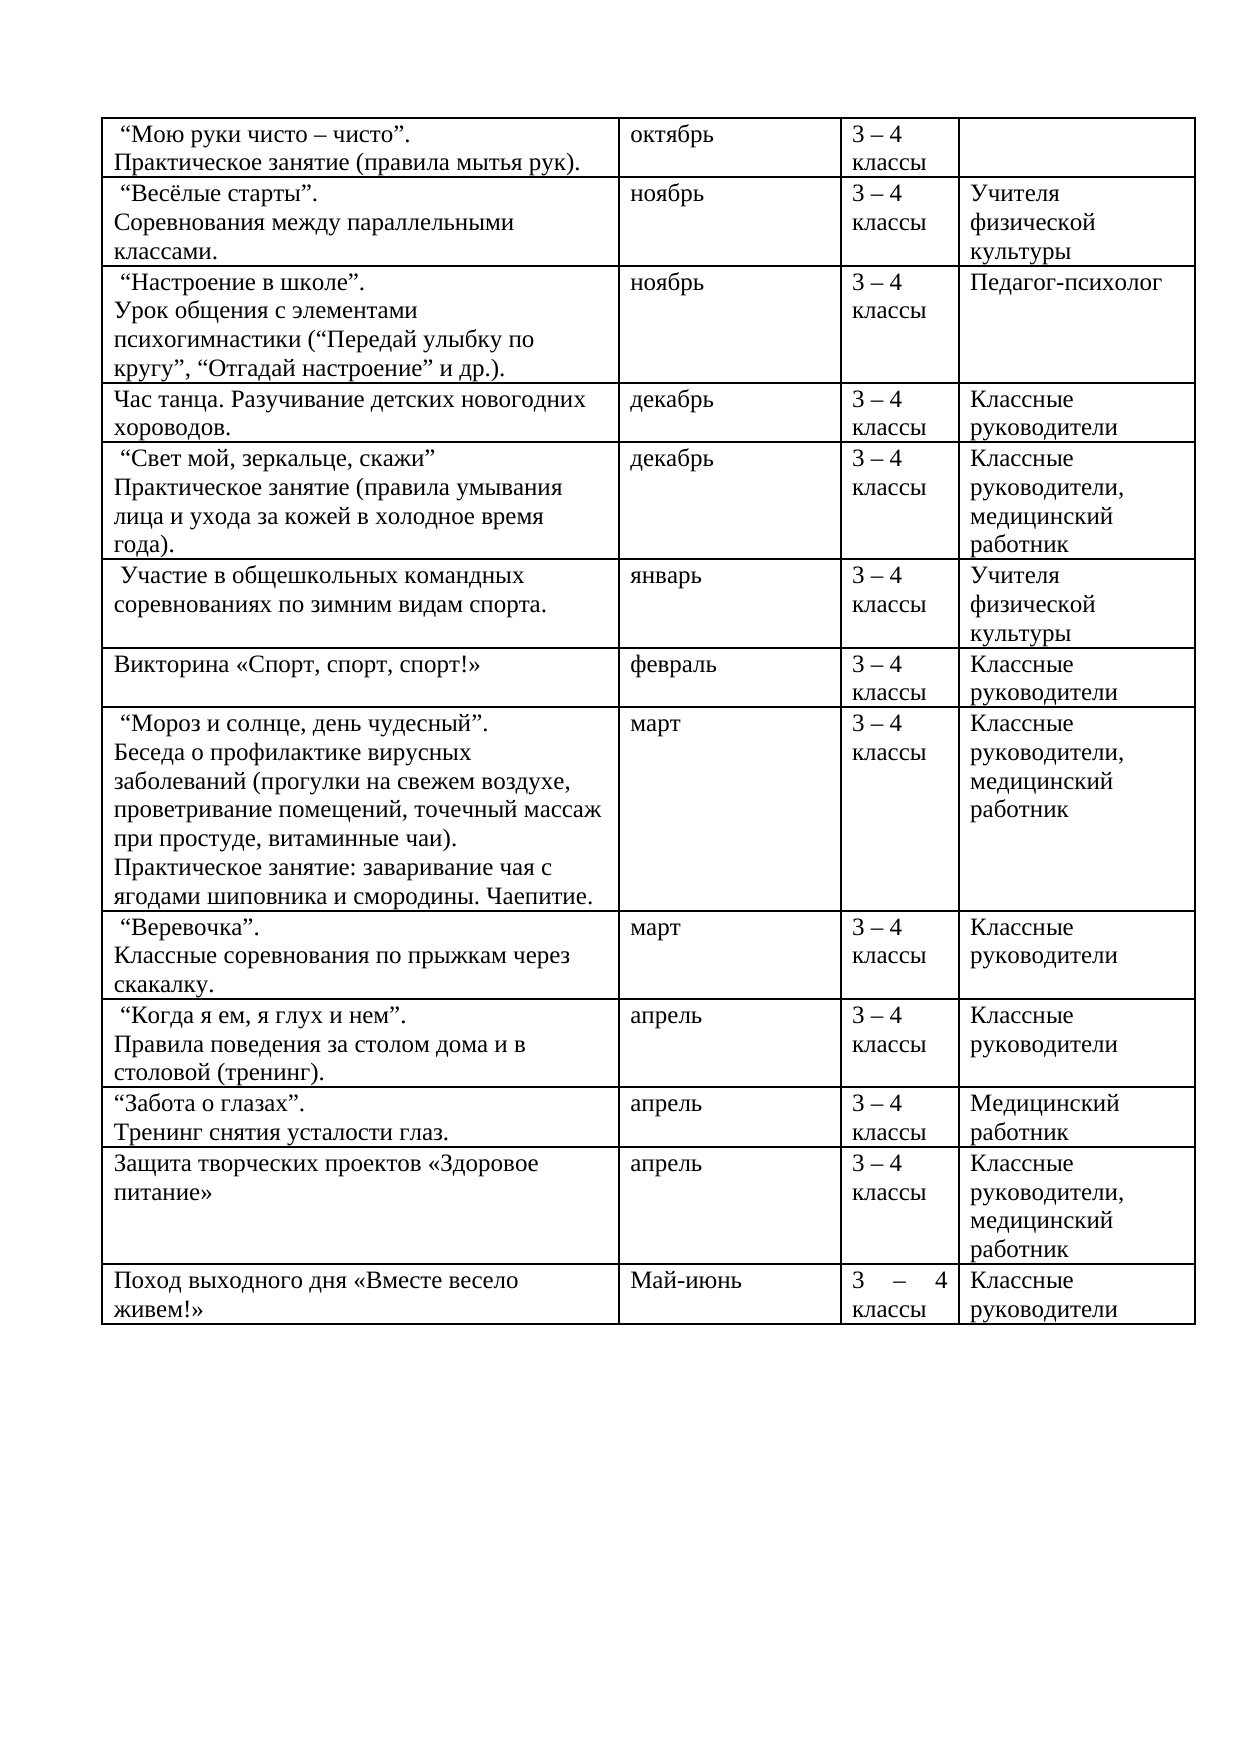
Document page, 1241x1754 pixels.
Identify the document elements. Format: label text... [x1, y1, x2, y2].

table_cell ноябрь [620, 178, 840, 264]
table_cell 3 – 4 классы [842, 708, 958, 909]
table_cell “Весёлые старты”. Соревнования между параллельными классами. [103, 178, 618, 264]
table_cell Участие в общешкольных командных соревнованиях по зимним видам спорта. [103, 560, 618, 647]
table_cell декабрь [620, 443, 840, 558]
table_cell апрель [620, 1000, 840, 1086]
table_cell Педагог-психолог [960, 267, 1194, 382]
table_cell 3 – 4 классы [842, 267, 958, 382]
table_cell 3 – 4 классы [842, 1265, 958, 1322]
table_cell Классные руководители, медицинский работник [960, 708, 1194, 909]
table_cell Защита творческих проектов «Здоровое питание» [103, 1148, 618, 1263]
table_cell ноябрь [620, 267, 840, 382]
table_cell апрель [620, 1148, 840, 1263]
table_cell 3 – 4 классы [842, 560, 958, 647]
table_cell Классные руководители [960, 384, 1194, 441]
table_cell декабрь [620, 384, 840, 441]
table_cell март [620, 912, 840, 998]
table_cell “Свет мой, зеркальце, скажи” Практическое занятие (правила умывания лица и ухода за кожей в холодное время года). [103, 443, 618, 558]
table_cell Час танца. Разучивание детских новогодних хороводов. [103, 384, 618, 441]
table_cell Классные руководители [960, 1265, 1194, 1322]
table_cell Учителя физической культуры [960, 560, 1194, 647]
table_cell 3 – 4 классы [842, 119, 958, 176]
table_cell 3 – 4 классы [842, 384, 958, 441]
table_cell март [620, 708, 840, 909]
table_cell Классные руководители, медицинский работник [960, 1148, 1194, 1263]
table_cell 3 – 4 классы [842, 178, 958, 264]
table_cell Викторина «Спорт, спорт, спорт!» [103, 649, 618, 706]
table_cell “Мороз и солнце, день чудесный”. Беседа о профилактике вирусных заболеваний (прогулки на свежем воздухе, проветривание помещений, точечный массаж при простуде, витаминные чаи). Практическое занятие: заваривание чая с ягодами шиповника и смородины. Чаепитие. [103, 708, 618, 909]
table_cell 3 – 4 классы [842, 1000, 958, 1086]
table_cell Учителя физической культуры [960, 178, 1194, 264]
table_cell Май-июнь [620, 1265, 840, 1322]
table_cell Поход выходного дня «Вместе весело живем!» [103, 1265, 618, 1322]
table_cell 3 – 4 классы [842, 1148, 958, 1263]
table_cell 3 – 4 классы [842, 1088, 958, 1146]
table_cell “Настроение в школе”. Урок общения с элементами психогимнастики (“Передай улыбку по кругу”, “Отгадай настроение” и др.). [103, 267, 618, 382]
table_cell [960, 119, 1194, 176]
table_cell январь [620, 560, 840, 647]
table_cell “Забота о глазах”. Тренинг снятия усталости глаз. [103, 1088, 618, 1146]
table_cell Классные руководители [960, 1000, 1194, 1086]
table_cell Классные руководители [960, 912, 1194, 998]
table_cell апрель [620, 1088, 840, 1146]
table_cell Классные руководители [960, 649, 1194, 706]
table_cell октябрь [620, 119, 840, 176]
table_cell Медицинский работник [960, 1088, 1194, 1146]
table_cell 3 – 4 классы [842, 649, 958, 706]
table_cell 3 – 4 классы [842, 912, 958, 998]
table_cell “Мою руки чисто – чисто”. Практическое занятие (правила мытья рук). [103, 119, 618, 176]
table_cell Классные руководители, медицинский работник [960, 443, 1194, 558]
table_cell “Когда я ем, я глух и нем”. Правила поведения за столом дома и в столовой (тренинг). [103, 1000, 618, 1086]
table_cell 3 – 4 классы [842, 443, 958, 558]
table_cell февраль [620, 649, 840, 706]
table_cell “Веревочка”. Классные соревнования по прыжкам через скакалку. [103, 912, 618, 998]
